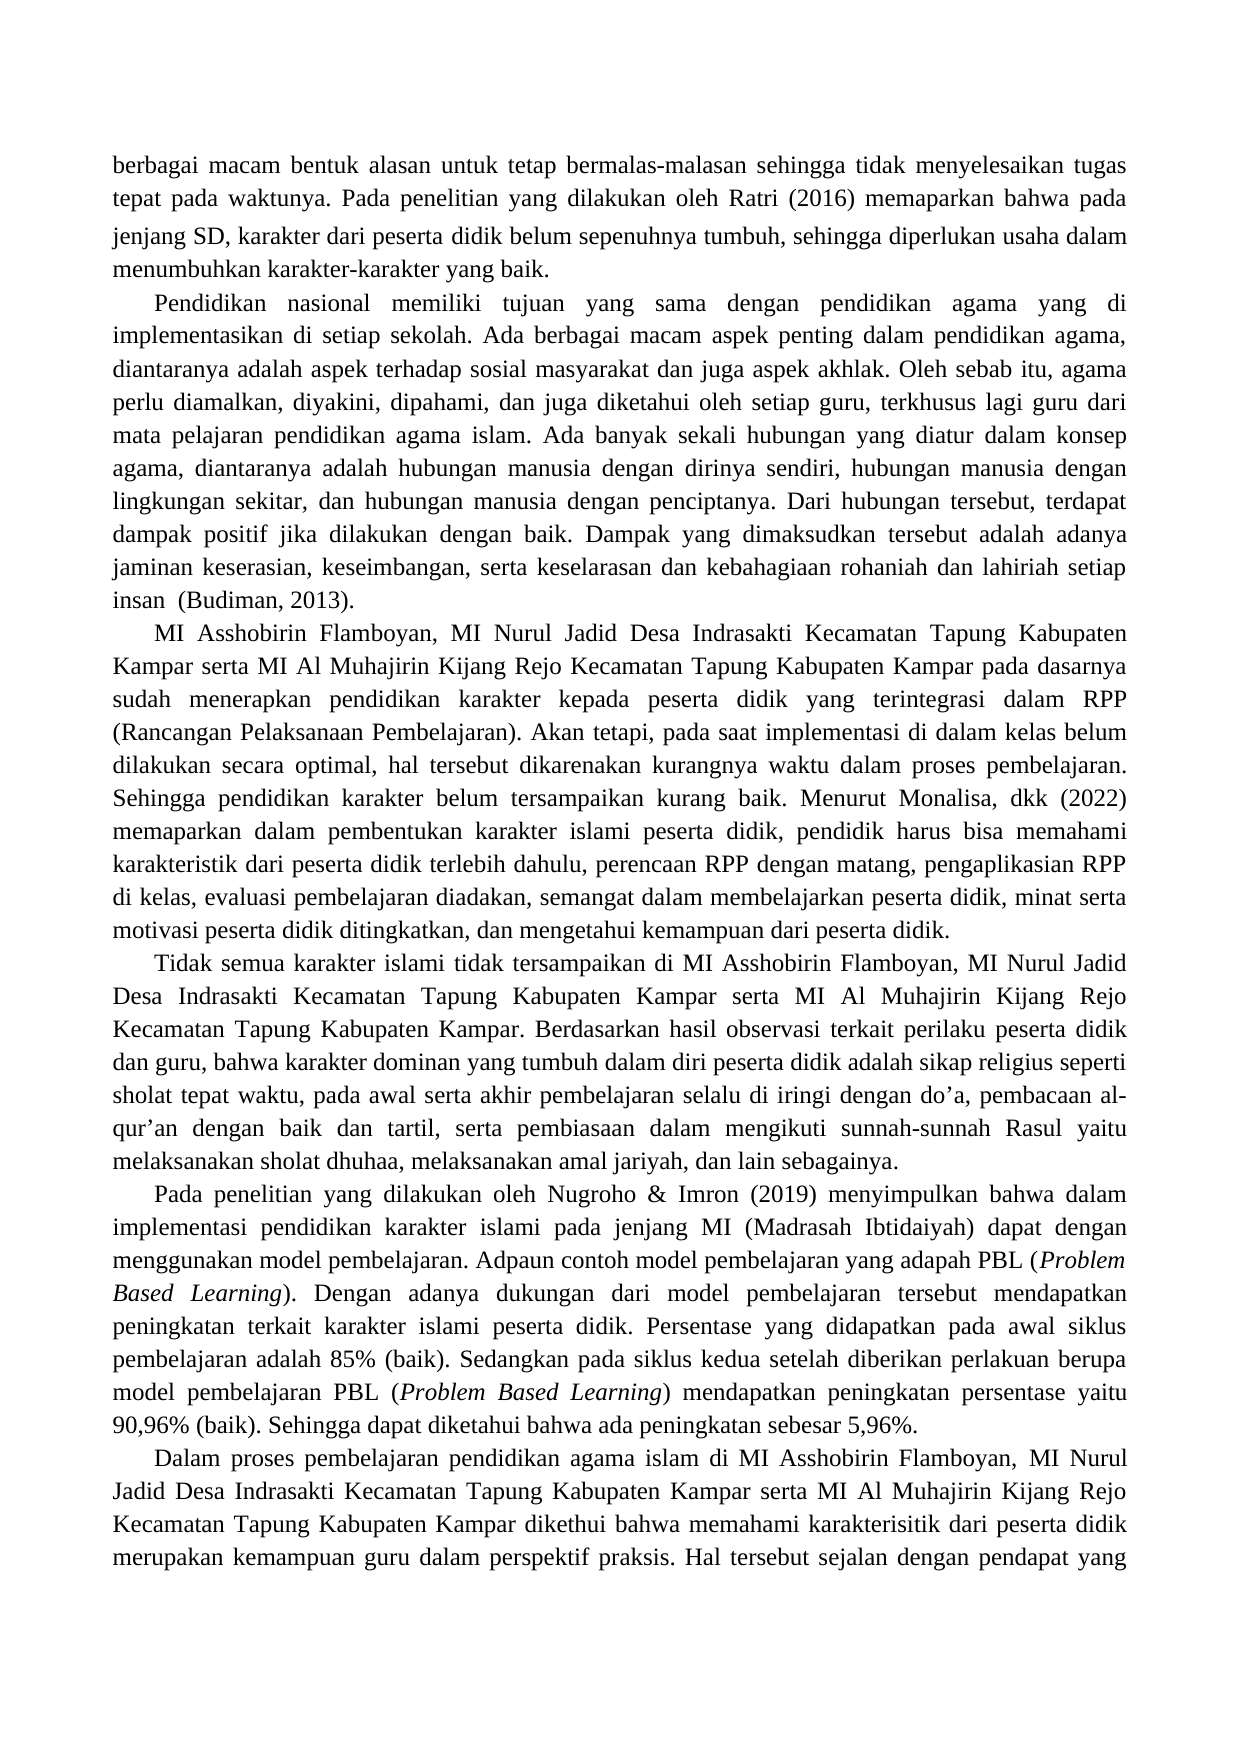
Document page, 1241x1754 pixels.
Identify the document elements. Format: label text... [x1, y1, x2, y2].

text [112, 150, 1128, 283]
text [112, 1443, 1128, 1571]
text Pada penelitian yang dilakukan oleh Nugroho & Imron (2019) menyimpulkan bahwa dalam implementasi pendidikan karakter islami pada jenjang MI (Madrasah Ibtidaiyah) dapat dengan menggunakan model pembelajaran. Adpaun contoh model pembelajaran yang adapah PBL (Problem Based Learning). Dengan adanya dukungan dari model pembelajaran tersebut mendapatkan peningkatan terkait karakter islami peserta didik. Persentase yang didapatkan pada awal siklus pembelajaran adalah 85% (baik). Sedangkan pada siklus kedua setelah diberikan perlakuan berupa model pembelajaran PBL (Problem Based Learning) mendapatkan peningkatan persentase yaitu 90,96% (baik). Sehingga dapat diketahui bahwa ada peningkatan sebesar 5,96%. [112, 1179, 1128, 1439]
text Tidak semua karakter islami tidak tersampaikan di MI Asshobirin Flamboyan, MI Nurul Jadid Desa Indrasakti Kecamatan Tapung Kabupaten Kampar serta MI Al Muhajirin Kijang Rejo Kecamatan Tapung Kabupaten Kampar. Berdasarkan hasil observasi terkait perilaku peserta didik dan guru, bahwa karakter dominan yang tumbuh dalam diri peserta didik adalah sikap religius seperti sholat tepat waktu, pada awal serta akhir pembelajaran selalu di iringi dengan do’a, pembacaan al-qur’an dengan baik dan tartil, serta pembiasaan dalam mengikuti sunnah-sunnah Rasul yaitu melaksanakan sholat dhuhaa, melaksanakan amal jariyah, dan lain sebagainya. [112, 948, 1128, 1175]
text Pendidikan nasional memiliki tujuan yang sama dengan pendidikan agama yang di implementasikan di setiap sekolah. Ada berbagai macam aspek penting dalam pendidikan agama, diantaranya adalah aspek terhadap sosial masyarakat dan juga aspek akhlak. Oleh sebab itu, agama perlu diamalkan, diyakini, dipahami, dan juga diketahui oleh setiap guru, terkhusus lagi guru dari mata pelajaran pendidikan agama islam. Ada banyak sekali hubungan yang diatur dalam konsep agama, diantaranya adalah hubungan manusia dengan dirinya sendiri, hubungan manusia dengan lingkungan sekitar, dan hubungan manusia dengan penciptanya. Dari hubungan tersebut, terdapat dampak positif jika dilakukan dengan baik. Dampak yang dimaksudkan tersebut adalah adanya jaminan keserasian, keseimbangan, serta keselarasan dan kebahagiaan rohaniah dan lahiriah setiap insan (Budiman, 2013). [112, 288, 1128, 613]
text MI Asshobirin Flamboyan, MI Nurul Jadid Desa Indrasakti Kecamatan Tapung Kabupaten Kampar serta MI Al Muhajirin Kijang Rejo Kecamatan Tapung Kabupaten Kampar pada dasarnya sudah menerapkan pendidikan karakter kepada peserta didik yang terintegrasi dalam RPP (Rancangan Pelaksanaan Pembelajaran). Akan tetapi, pada saat implementasi di dalam kelas belum dilakukan secara optimal, hal tersebut dikarenakan kurangnya waktu dalam proses pembelajaran. Sehingga pendidikan karakter belum tersampaikan kurang baik. Menurut Monalisa, dkk (2022) memaparkan dalam pembentukan karakter islami peserta didik, pendidik harus bisa memahami karakteristik dari peserta didik terlebih dahulu, perencaan RPP dengan matang, pengaplikasian RPP di kelas, evaluasi pembelajaran diadakan, semangat dalam membelajarkan peserta didik, minat serta motivasi peserta didik ditingkatkan, dan mengetahui kemampuan dari peserta didik. [112, 618, 1128, 944]
